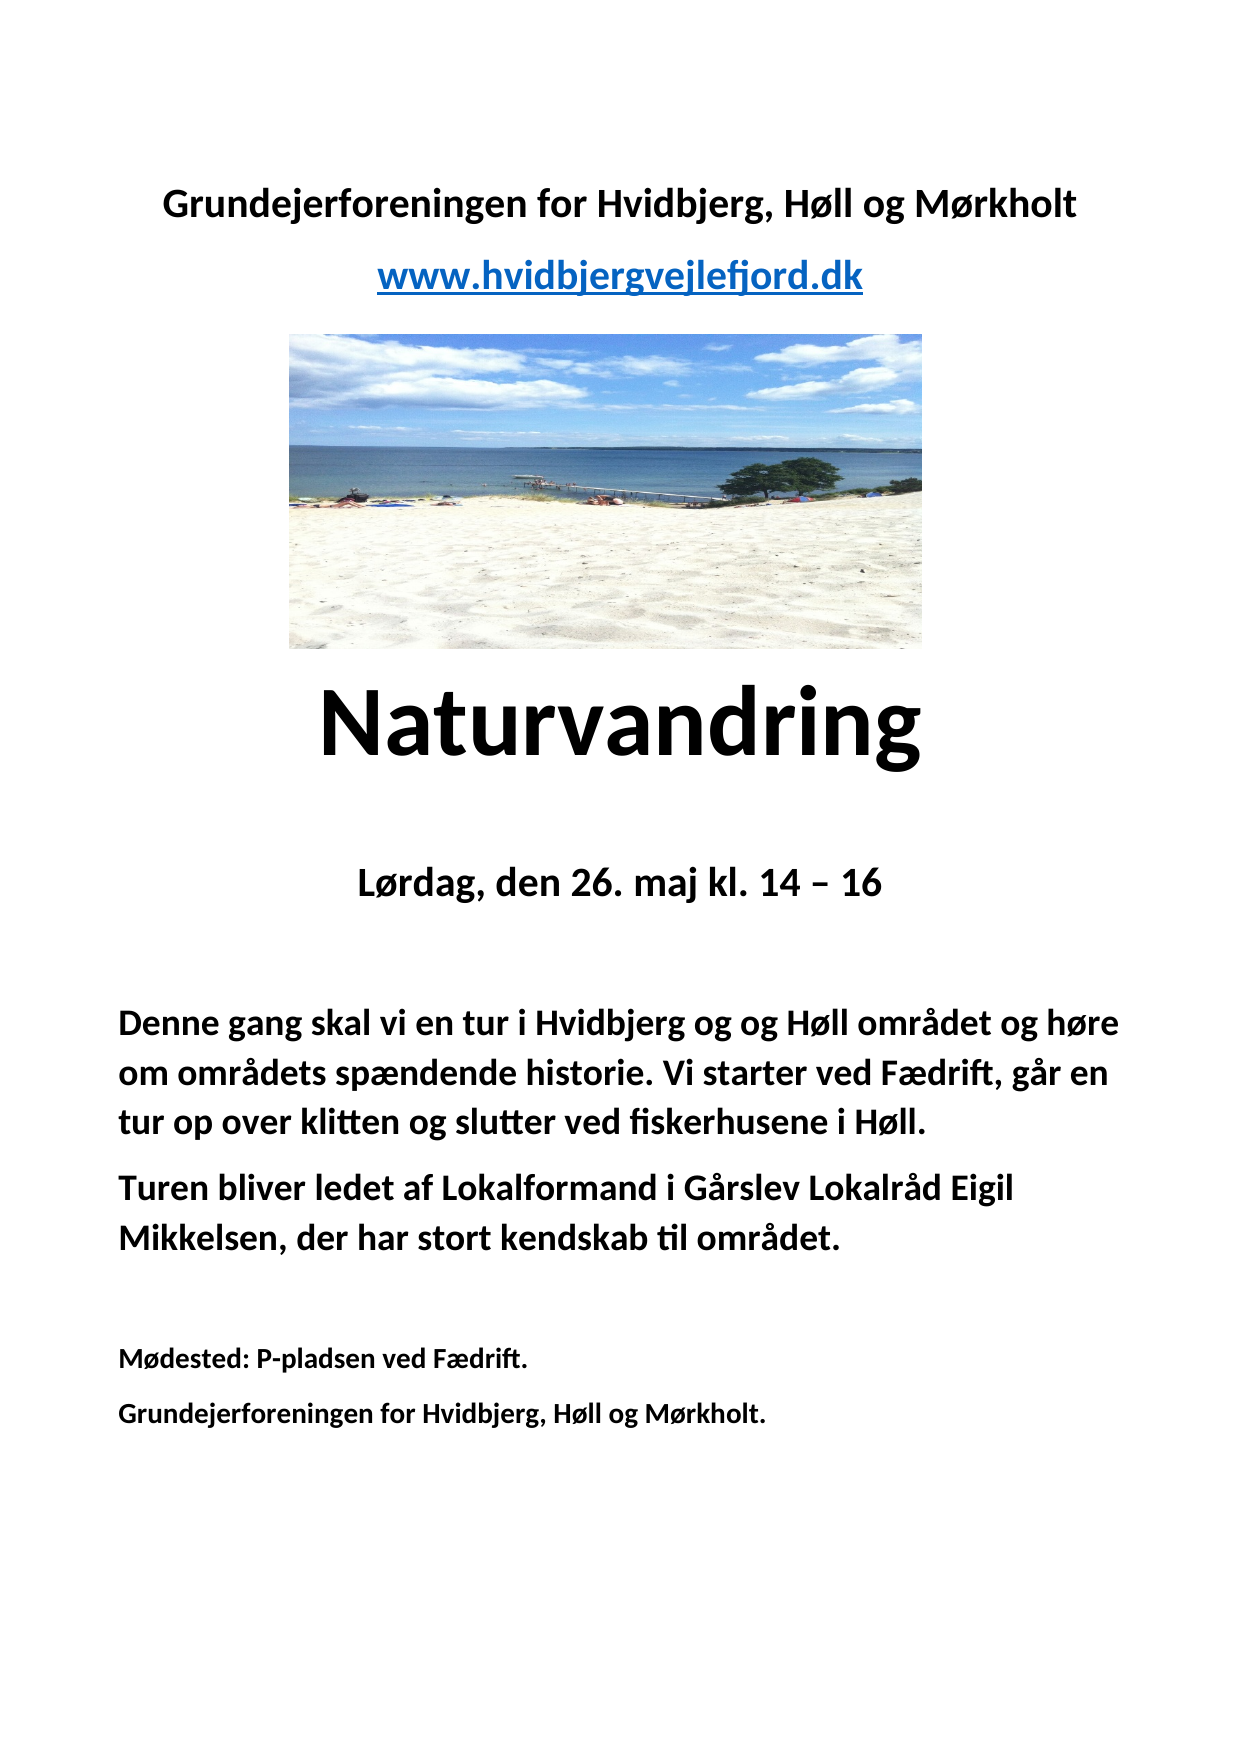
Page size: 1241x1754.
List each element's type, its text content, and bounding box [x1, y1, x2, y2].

picture [289, 334, 922, 649]
text Grundejerforeningen for Hvidbjerg, Høll og Mørkholt. [118, 1396, 1122, 1431]
text www.hvidbjergvejlefjord.dk [118, 249, 1122, 299]
text Turen bliver ledet af Lokalformand i Gårslev Lokalråd Eigil Mikkelsen, der har stort kendskab til området. [118, 1164, 1122, 1259]
text Naturvandring [118, 659, 1122, 781]
text Mødested: P-pladsen ved Fædrift. [118, 1340, 1122, 1376]
text Denne gang skal vi en tur i Hvidbjerg og og Høll området og høre om områdets spændende historie. Vi starter ved Fædrift, går en tur op over klitten og slutter ved fiskerhusene i Høll. [118, 999, 1122, 1144]
text Lørdag, den 26. maj kl. 14 – 16 [118, 856, 1122, 907]
text Grundejerforeningen for Hvidbjerg, Høll og Mørkholt [118, 177, 1122, 228]
